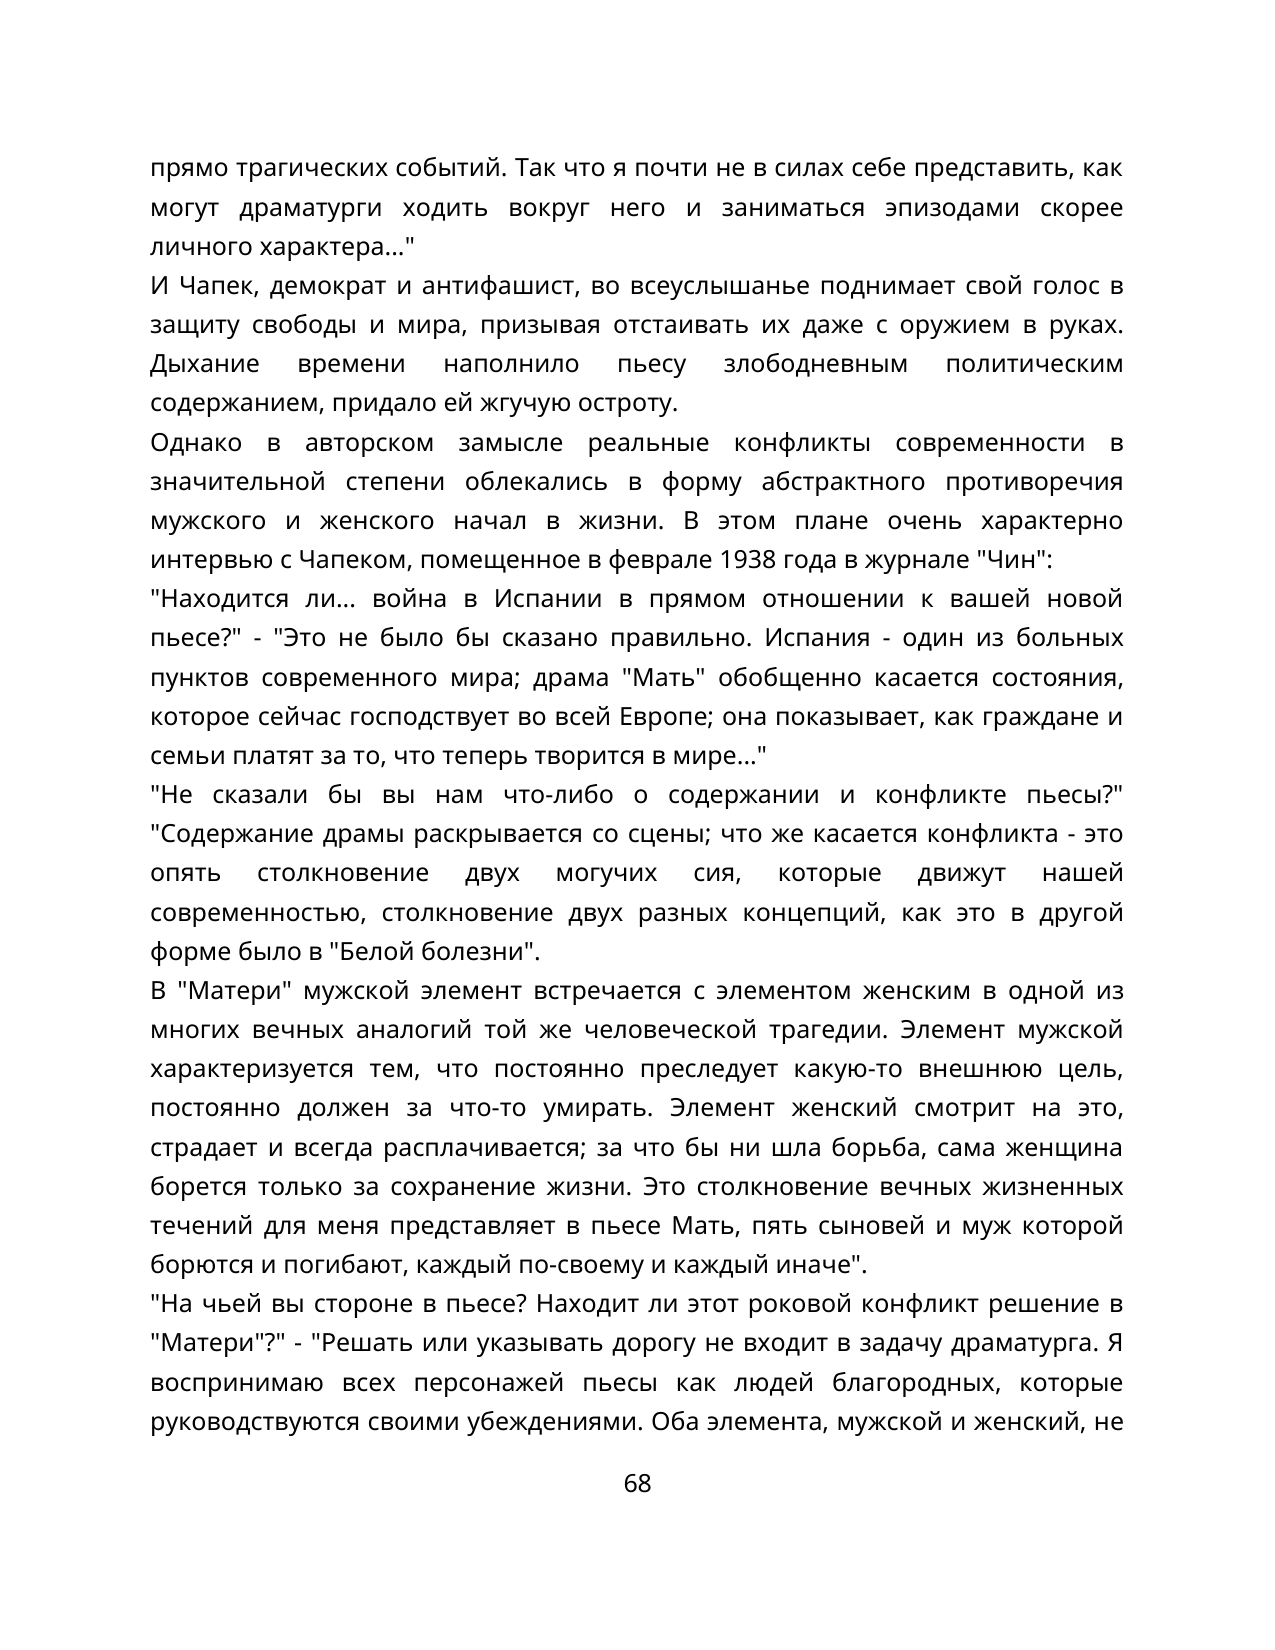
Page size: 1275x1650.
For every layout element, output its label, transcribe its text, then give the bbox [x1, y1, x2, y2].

text Однако в авторском замысле реальные конфликты современности в значительной степени облекались в форму абстрактного противоречия мужского и женского начал в жизни. В этом плане очень характерно интервью с Чапеком, помещенное в феврале 1938 года в журнале "Чин": [150, 424, 1125, 576]
text "Находится ли... война в Испании в прямом отношении к вашей новой пьесе?" - "Это не было бы сказано правильно. Испания - один из больных пунктов современного мира; драма "Мать" обобщенно касается состояния, которое сейчас господствует во всей Европе; она показывает, как граждане и семьи платят за то, что теперь творится в мире..." [150, 581, 1125, 772]
text "Не сказали бы вы нам что-либо о содержании и конфликте пьесы?" "Содержание драмы раскрывается со сцены; что же касается конфликта - это опять столкновение двух могучих сия, которые движут нашей современностью, столкновение двух разных концепций, как это в другой форме было в "Белой болезни". [150, 777, 1125, 967]
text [150, 1286, 1125, 1437]
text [150, 150, 1125, 262]
text В "Матери" мужской элемент встречается с элементом женским в одной из многих вечных аналогий той же человеческой трагедии. Элемент мужской характеризуется тем, что постоянно преследует какую-то внешнюю цель, постоянно должен за что-то умирать. Элемент женский смотрит на это, страдает и всегда расплачивается; за что бы ни шла борьба, сама женщина борется только за сохранение жизни. Это столкновение вечных жизненных течений для меня представляет в пьесе Мать, пять сыновей и муж которой борются и погибают, каждый по-своему и каждый иначе". [150, 972, 1125, 1281]
text И Чапек, демократ и антифашист, во всеуслышанье поднимает свой голос в защиту свободы и мира, призывая отстаивать их даже с оружием в руках. Дыхание времени наполнило пьесу злободневным политическим содержанием, придало ей жгучую остроту. [150, 267, 1125, 419]
